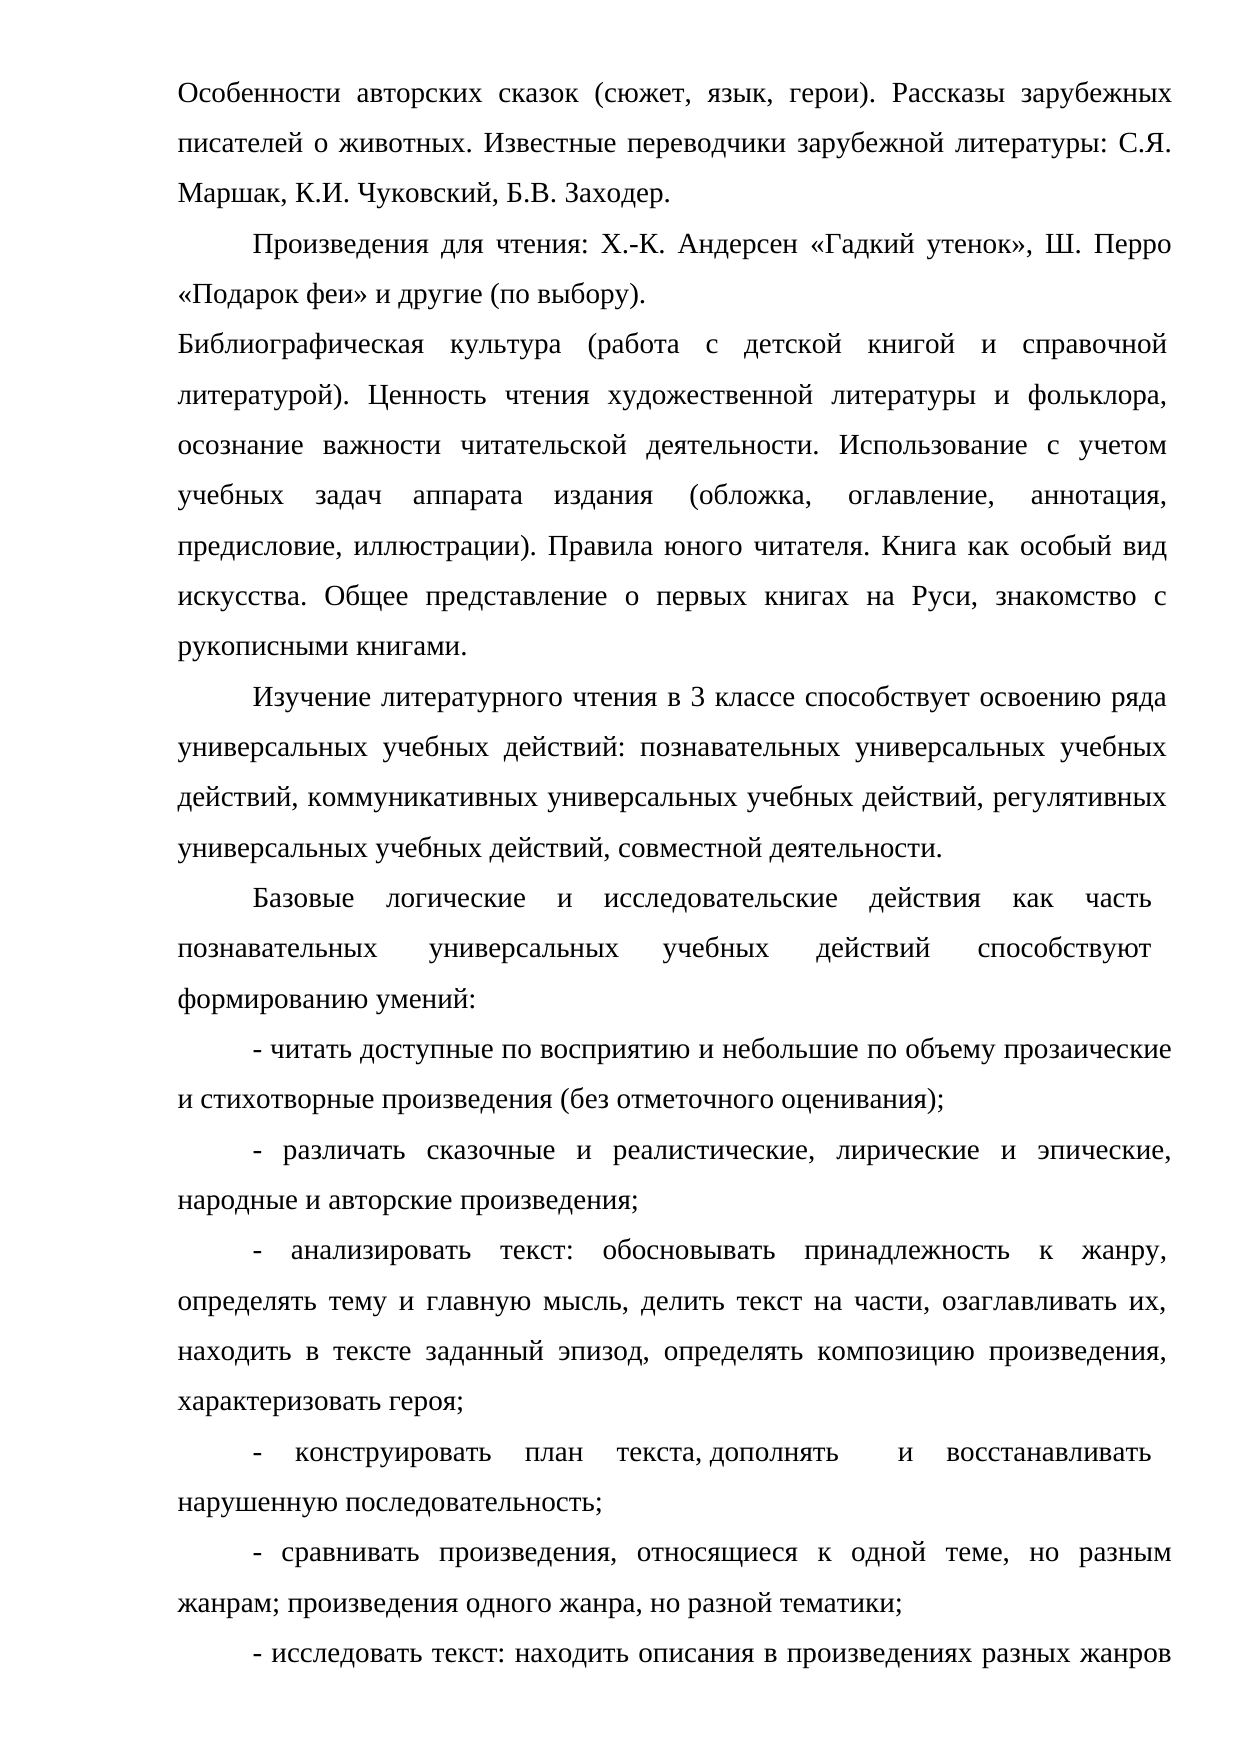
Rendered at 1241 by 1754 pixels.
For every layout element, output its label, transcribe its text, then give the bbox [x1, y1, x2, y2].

text Базовые логические и исследовательские действия как часть познавательных универсальных учебных действий способствуют формированию умений: [177, 880, 1167, 1014]
text - сравнивать произведения, относящиеся к одной теме, но разным жанрам; произведения одного жанра, но разной тематики; [177, 1534, 1172, 1618]
text Изучение литературного чтения в 3 классе способствует освоению ряда универсальных учебных действий: познавательных универсальных учебных действий, коммуникативных универсальных учебных действий, регулятивных универсальных учебных действий, совместной деятельности. [177, 679, 1167, 863]
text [177, 75, 1172, 209]
text - конструировать план текста, дополнять и восстанавливать нарушенную последовательность; [177, 1434, 1172, 1518]
text - читать доступные по восприятию и небольшие по объему прозаические и стихотворные произведения (без отметочного оценивания); [177, 1031, 1172, 1115]
text - анализировать текст: обосновывать принадлежность к жанру, определять тему и главную мысль, делить текст на части, озаглавливать их, находить в тексте заданный эпизод, определять композицию произведения, характеризовать героя; [177, 1232, 1167, 1417]
text Произведения для чтения: Х.-К. Андерсен «Гадкий утенок», Ш. Перро «Подарок феи» и другие (по выбору). [177, 226, 1172, 310]
text - различать сказочные и реалистические, лирические и эпические, народные и авторские произведения; [177, 1132, 1172, 1216]
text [177, 1635, 1171, 1668]
text Библиографическая культура (работа с детской книгой и справочной литературой). Ценность чтения художественной литературы и фольклора, осознание важности читательской деятельности. Использование с учетом учебных задач аппарата издания (обложка, оглавление, аннотация, предисловие, иллюстрации). Правила юного читателя. Книга как особый вид искусства. Общее представление о первых книгах на Руси, знакомство с рукописными книгами. [177, 327, 1167, 662]
